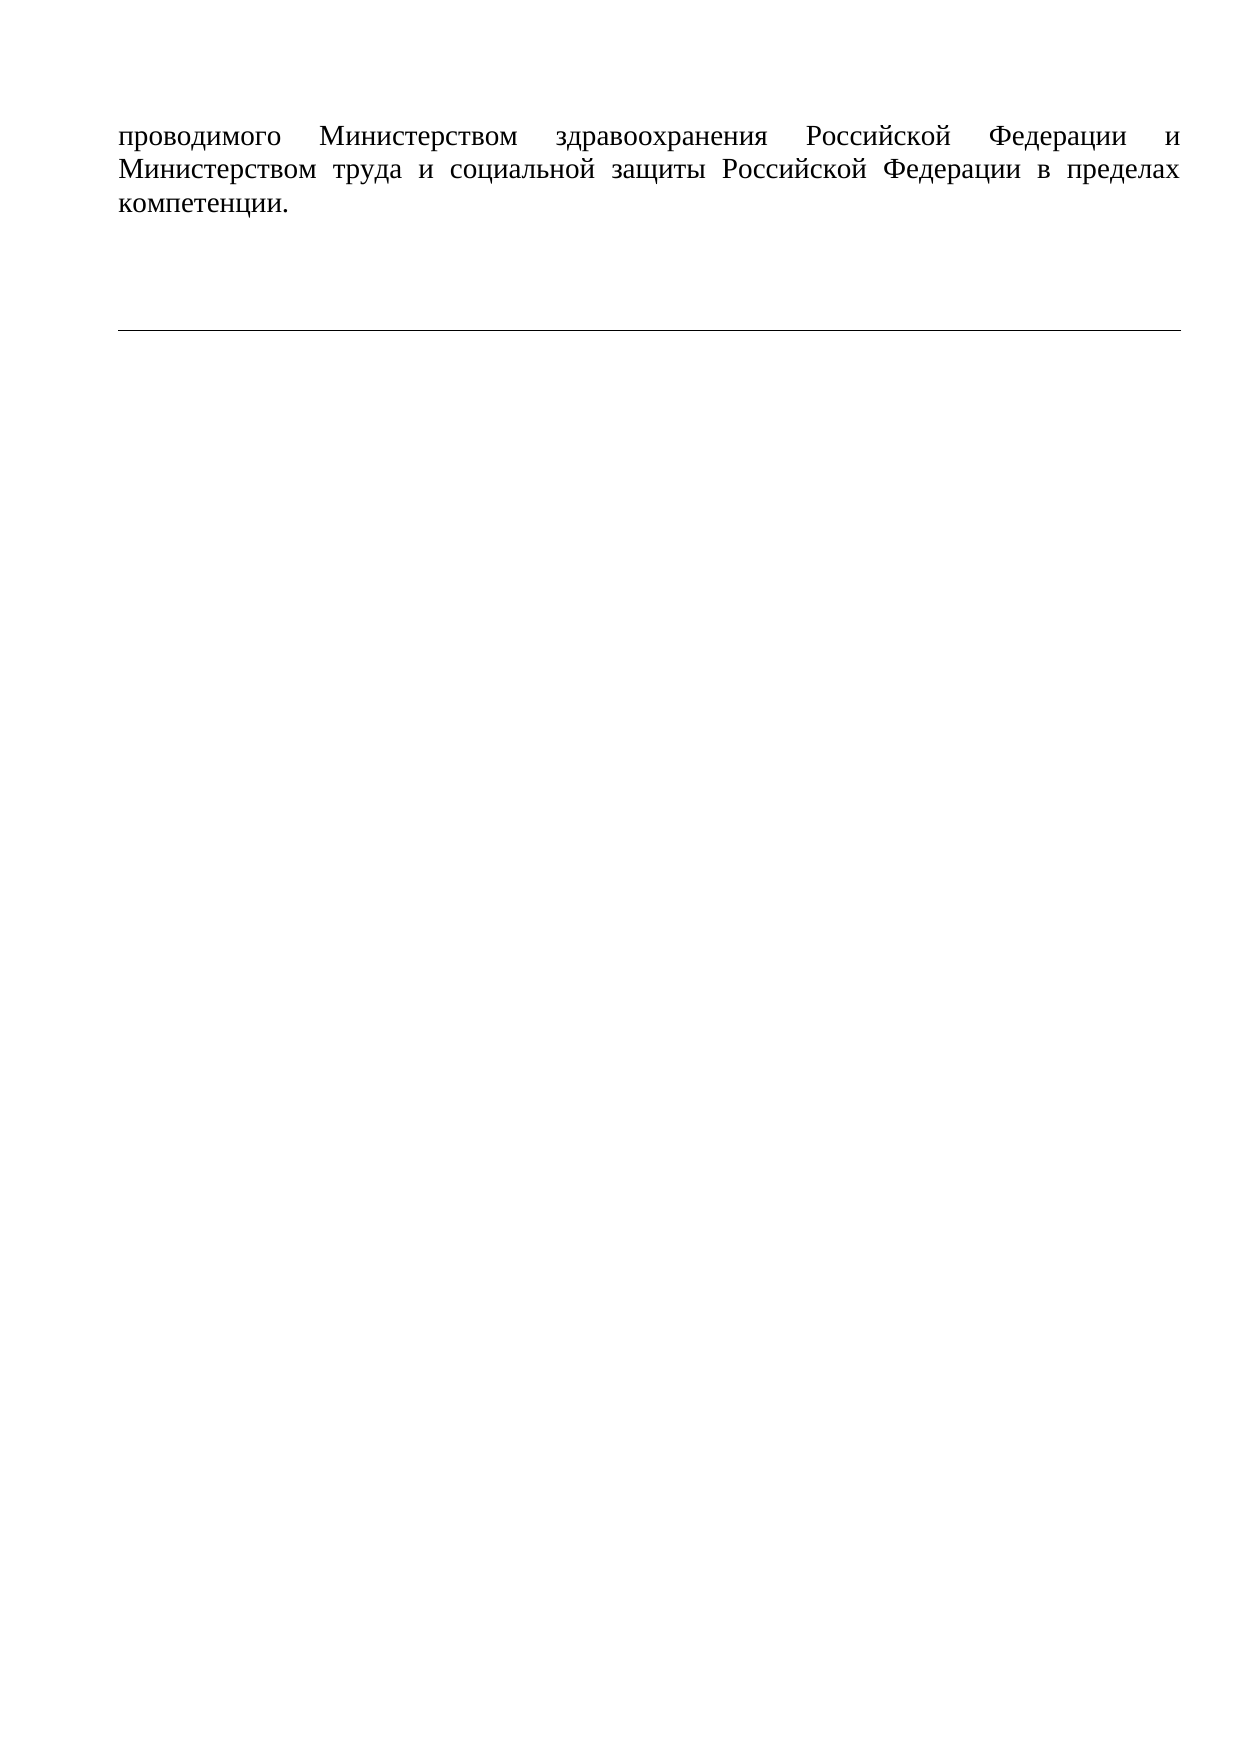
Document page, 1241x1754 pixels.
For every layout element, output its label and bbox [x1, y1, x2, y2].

text [118, 118, 1181, 219]
